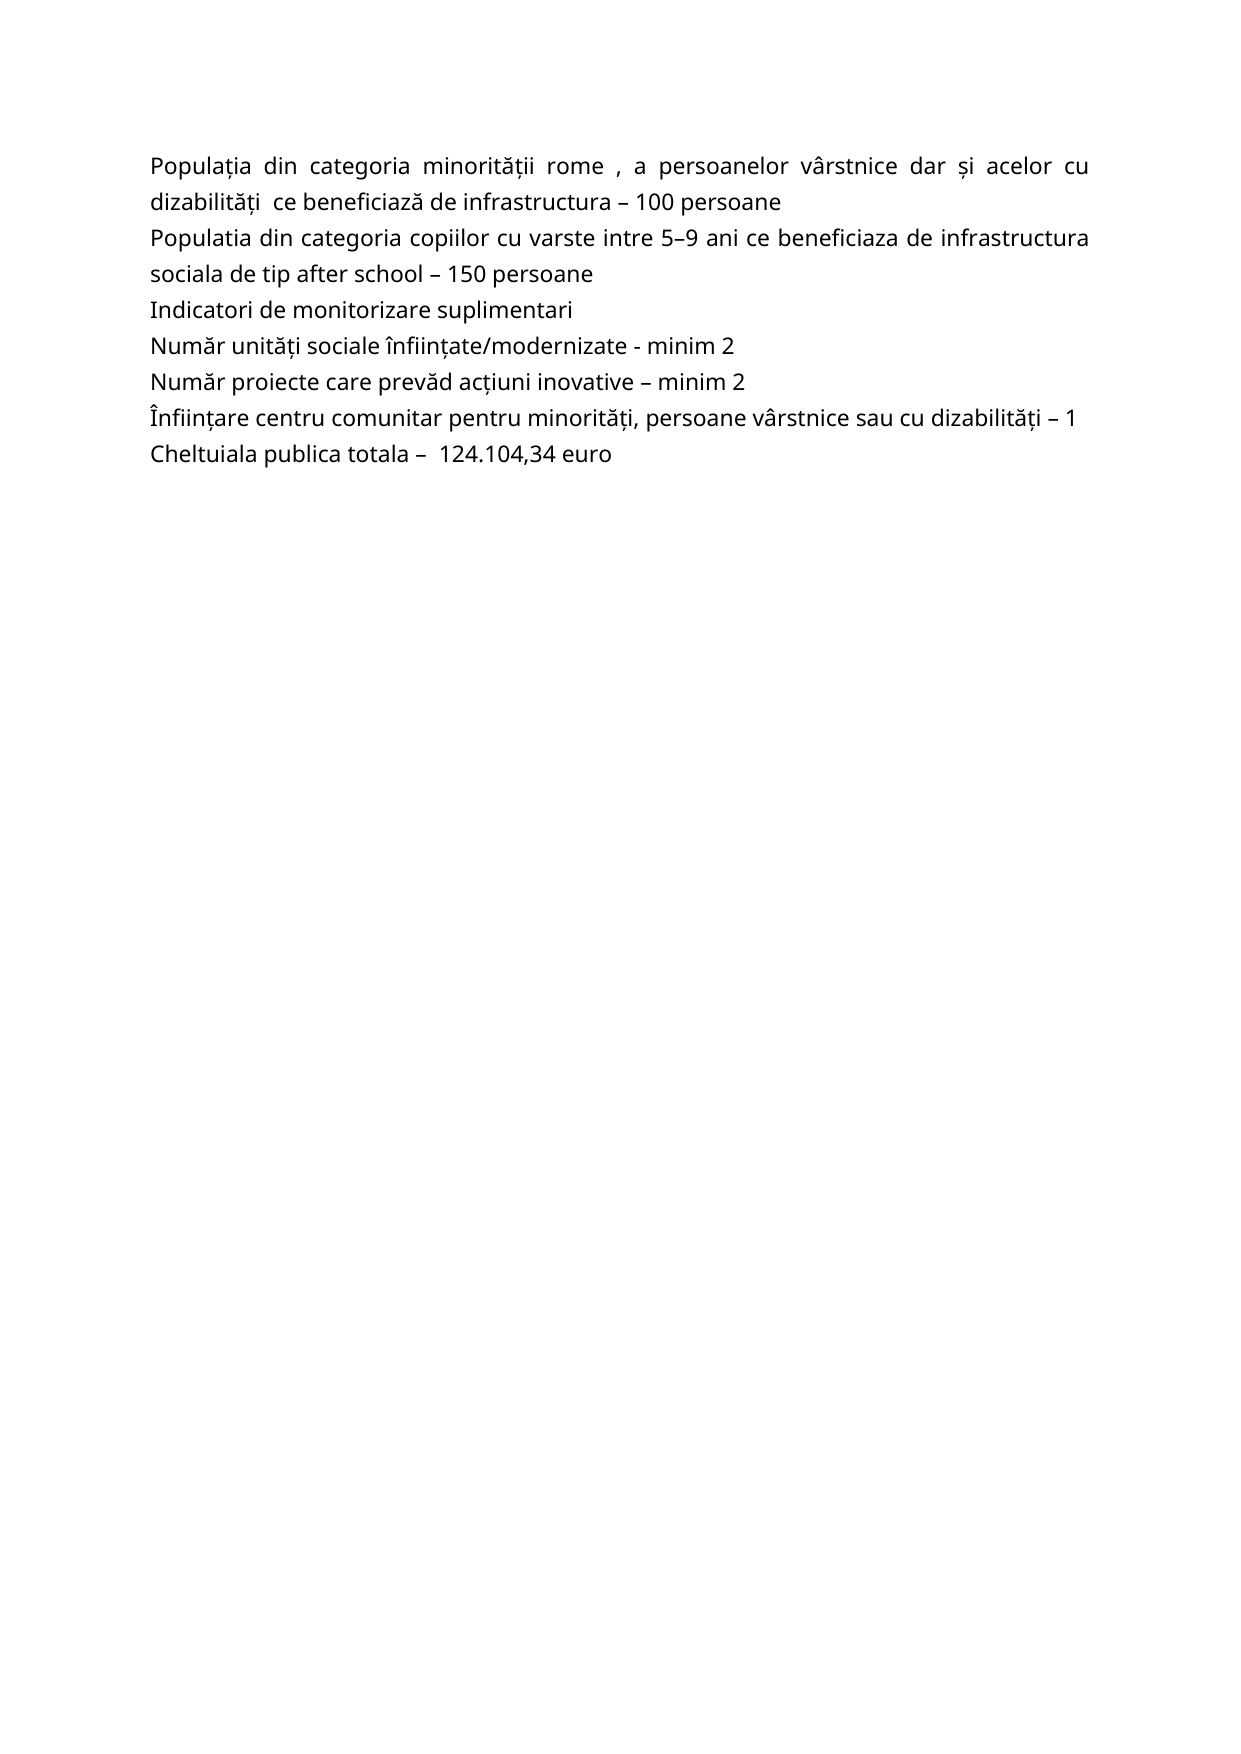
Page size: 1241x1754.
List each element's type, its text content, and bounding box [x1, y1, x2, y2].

text Număr unități sociale înființate/modernizate - minim 2 [150, 330, 1090, 361]
text Cheltuiala publica totala – 124.104,34 euro [150, 437, 1090, 469]
text Populatia din categoria copiilor cu varste intre 5–9 ani ce beneficiaza de infrastructura sociala de tip after school – 150 persoane [150, 222, 1090, 289]
text Înființare centru comunitar pentru minorități, persoane vârstnice sau cu dizabilități – 1 [150, 402, 1090, 433]
text Indicatori de monitorizare suplimentari [150, 294, 1090, 325]
text Număr proiecte care prevăd acțiuni inovative – minim 2 [150, 366, 1090, 397]
text Populaţia din categoria minorităţii rome , a persoanelor vârstnice dar și acelor cu dizabilități ce beneficiază de infrastructura – 100 persoane [150, 150, 1090, 217]
